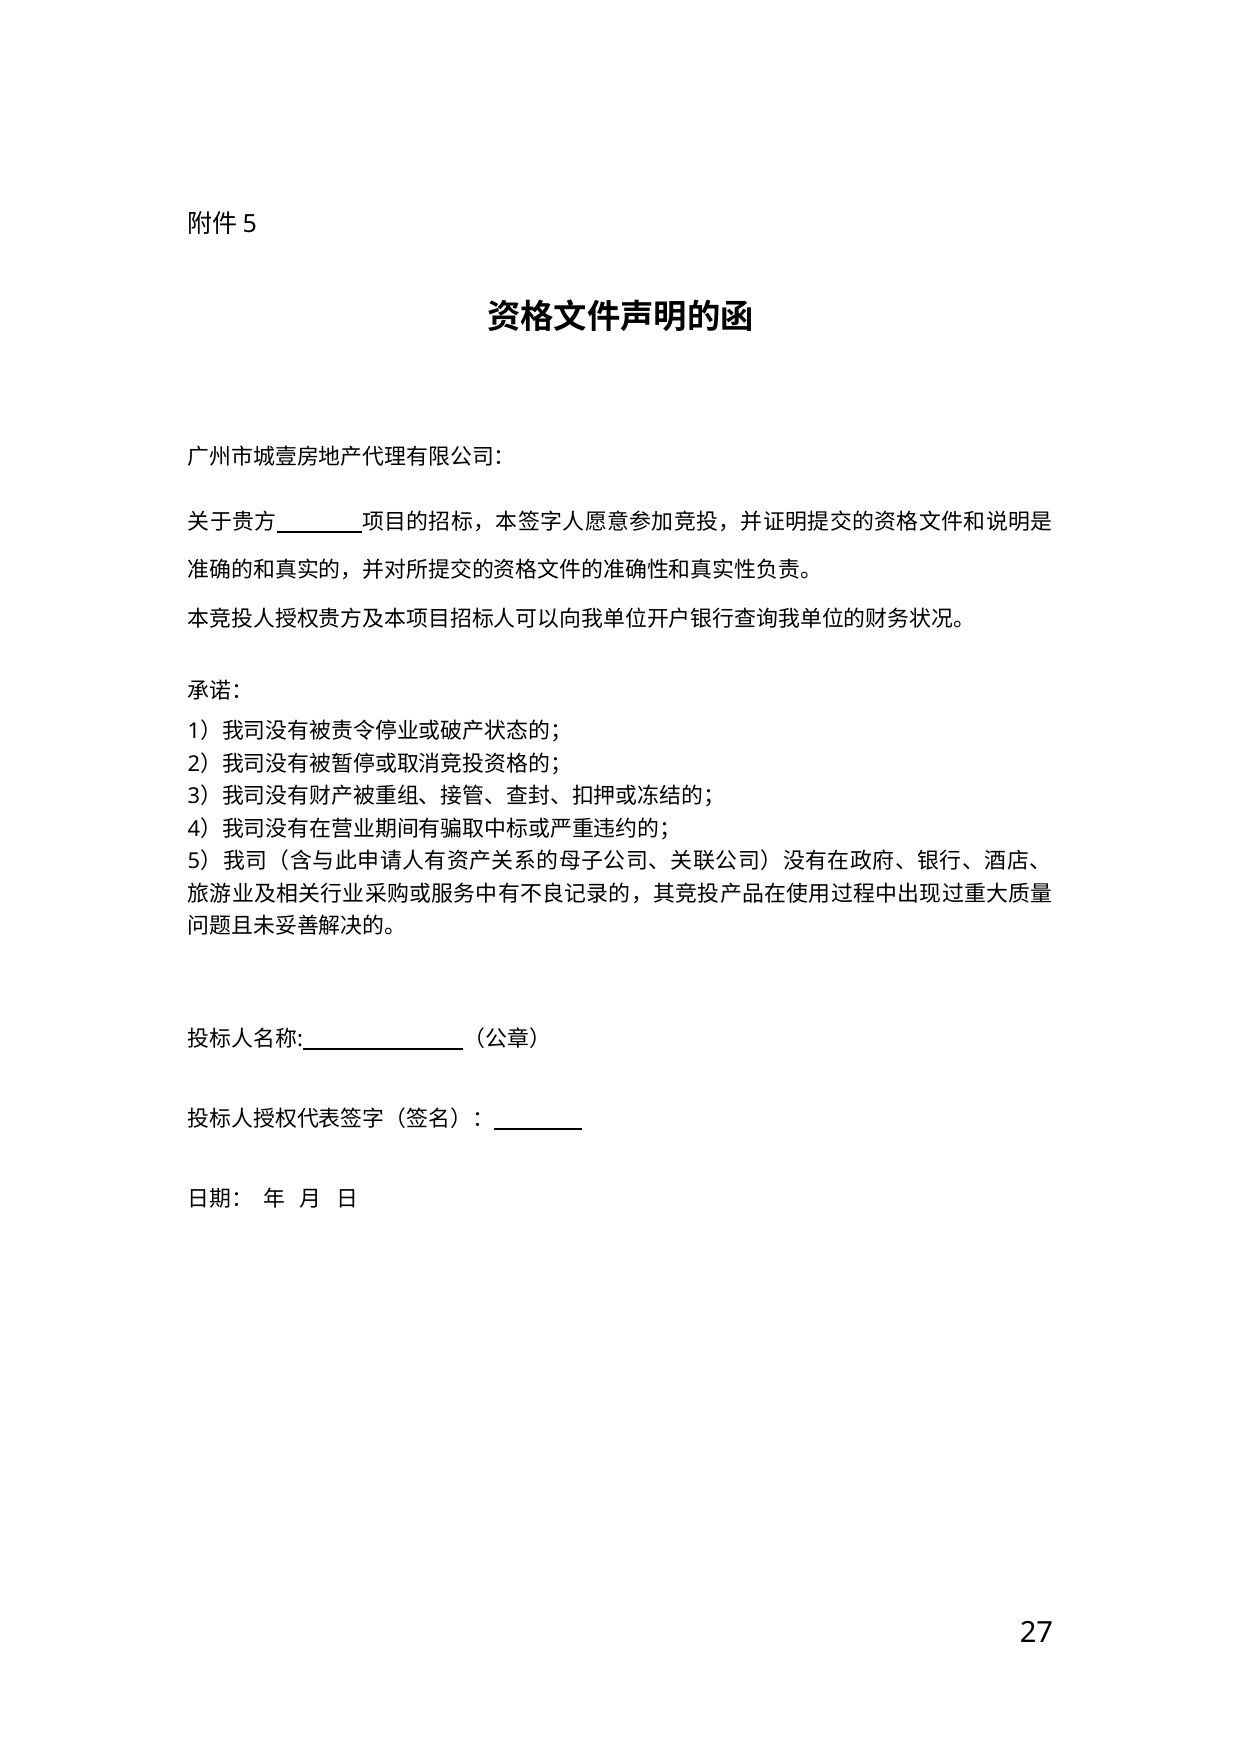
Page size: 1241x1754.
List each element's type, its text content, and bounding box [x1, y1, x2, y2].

text 3）我司没有财产被重组、接管、查封、扣押或冻结的； [187, 778, 1053, 811]
text 附件5 [187, 189, 1053, 254]
text 2）我司没有被暂停或取消竞投资格的； [187, 746, 1053, 778]
text 投标人授权代表签字（签名）： [187, 1101, 1053, 1133]
text 日期： 年 月 日 [187, 1181, 1053, 1213]
text 1）我司没有被责令停业或破产状态的； [187, 713, 1053, 746]
text 4）我司没有在营业期间有骗取中标或严重违约的； [187, 811, 1053, 843]
text 资格文件声明的函 [187, 281, 1053, 346]
text 承诺： [187, 673, 1053, 705]
text 本竞投人授权贵方及本项目招标人可以向我单位开户银行查询我单位的财务状况。 [187, 600, 1053, 633]
text 广州市城壹房地产代理有限公司： [187, 438, 1053, 471]
text 投标人名称: （公章） [187, 1020, 1053, 1053]
text 5）我司（含与此申请人有资产关系的母子公司、关联公司）没有在政府、银行、酒店、旅游业及相关行业采购或服务中有不良记录的，其竞投产品在使用过程中出现过重大质量问题且未妥善解决的。 [187, 843, 1053, 941]
text 关于贵方 项目的招标，本签字人愿意参加竞投，并证明提交的资格文件和说明是准确的和真实的，并对所提交的资格文件的准确性和真实性负责。 [187, 503, 1053, 584]
